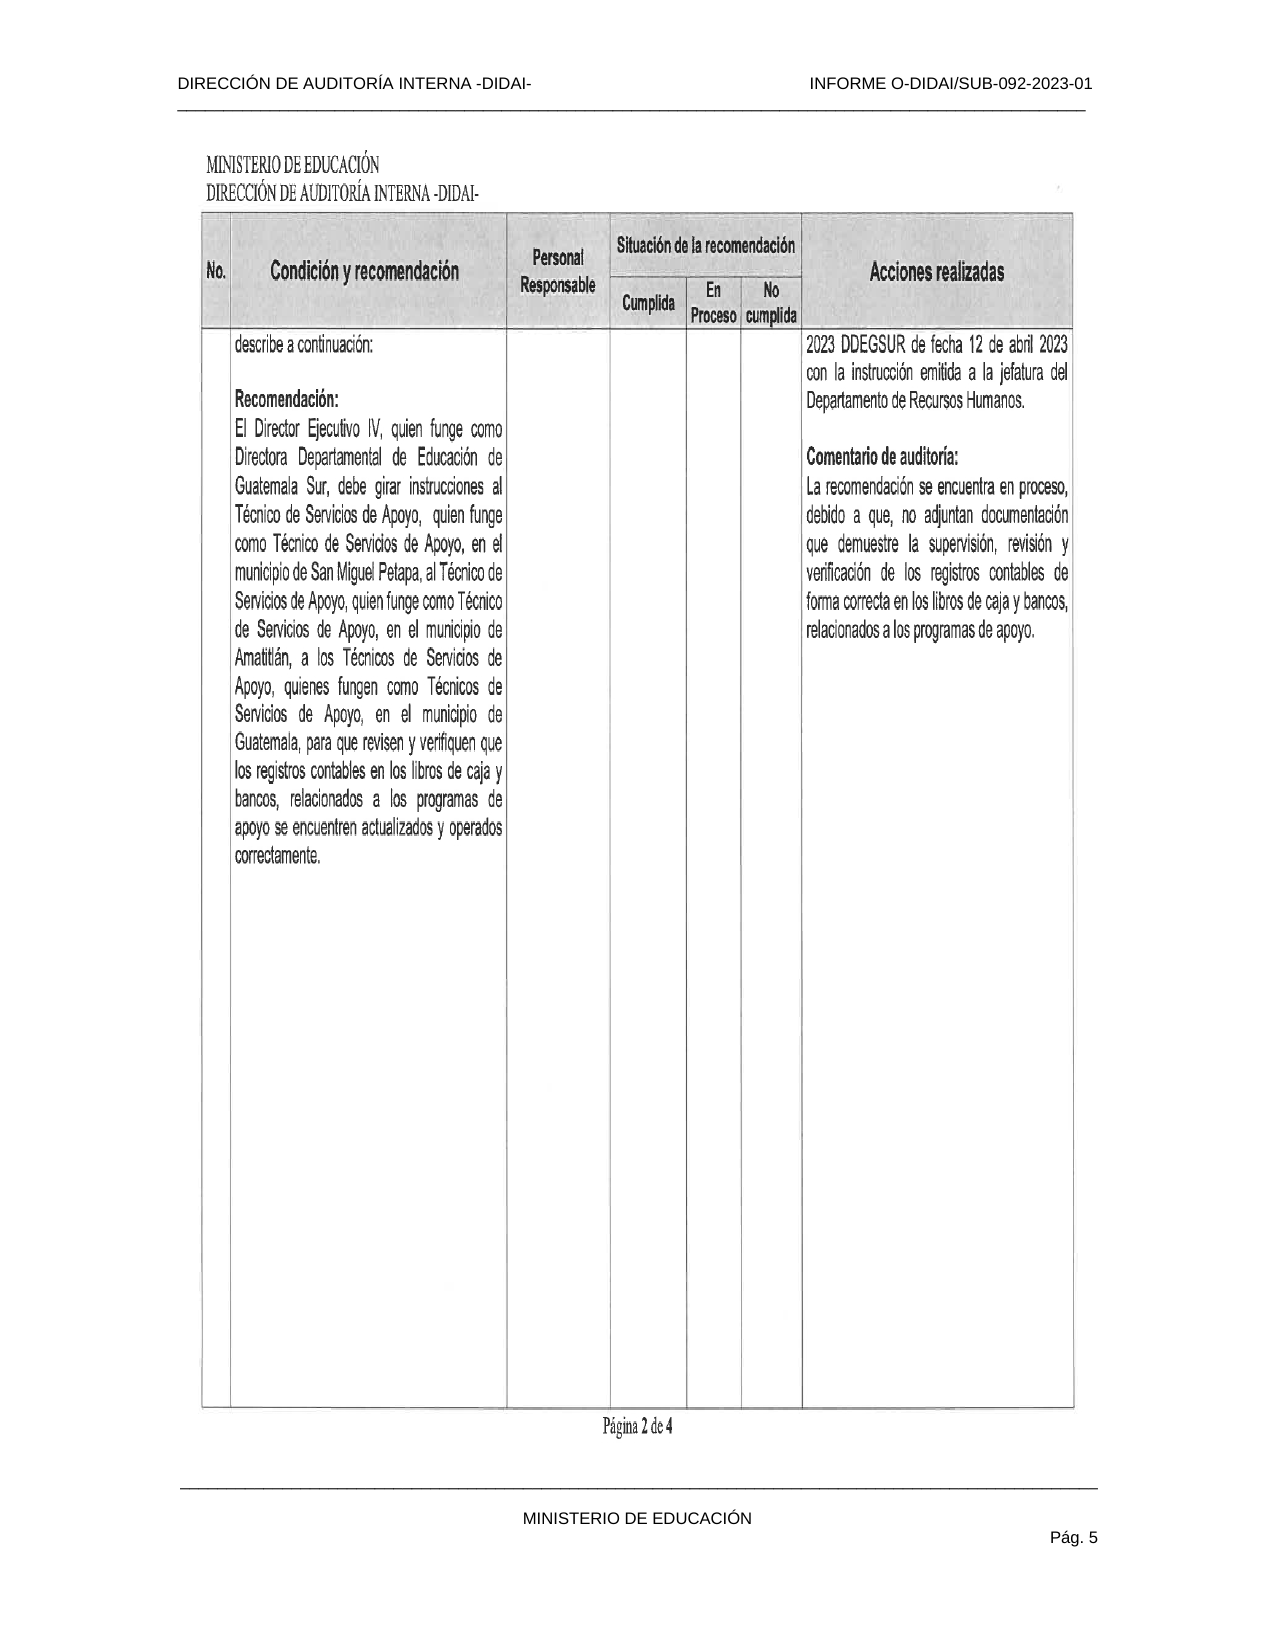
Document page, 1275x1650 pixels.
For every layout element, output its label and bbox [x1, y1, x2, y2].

picture [190, 147, 1086, 1450]
